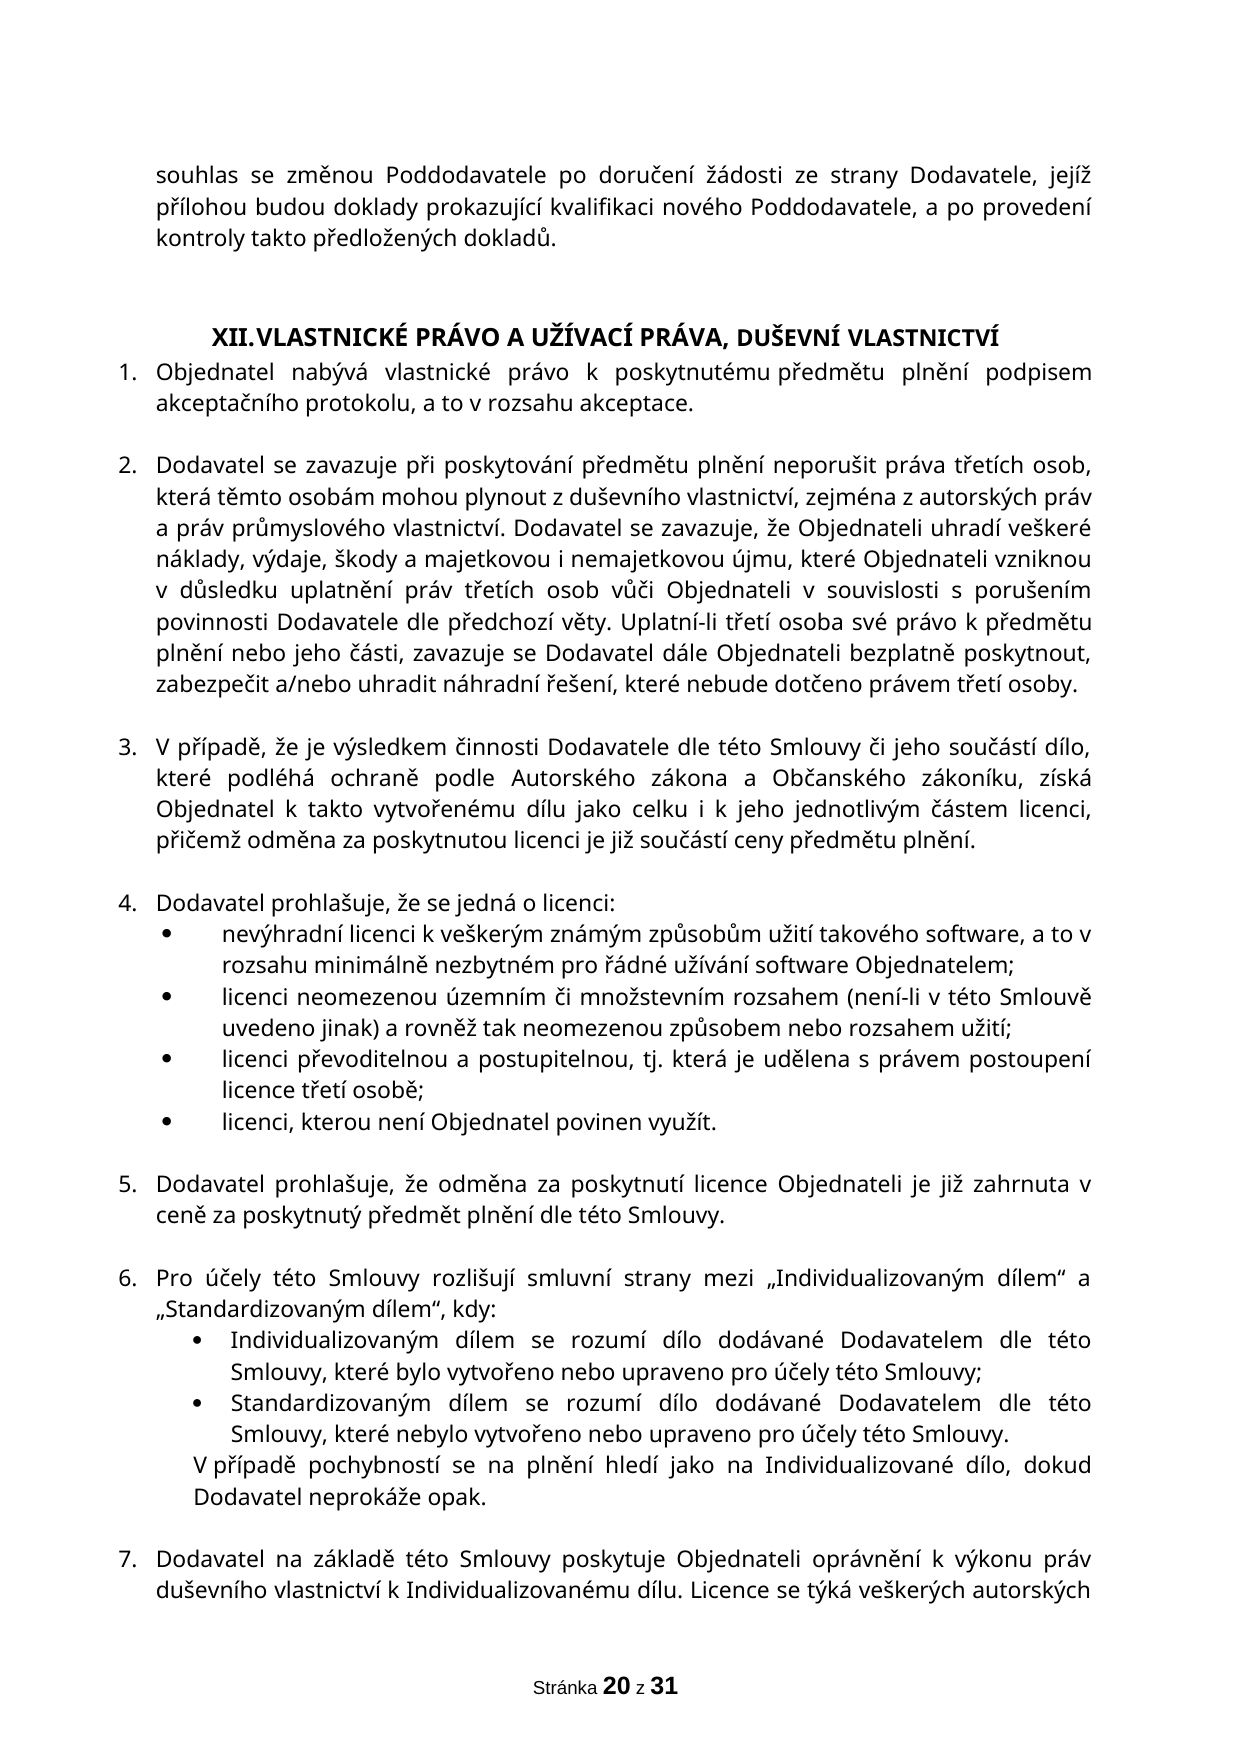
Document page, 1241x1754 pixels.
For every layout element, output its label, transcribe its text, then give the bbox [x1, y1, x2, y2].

list Objednatel nabývá vlastnické právo k poskytnutému předmětu plnění podpisem akceptačního protokolu, a to v rozsahu akceptace. [118, 355, 1092, 418]
list V případě, že je výsledkem činnosti Dodavatele dle této Smlouvy či jeho součástí dílo, které podléhá ochraně podle Autorského zákona a Občanského zákoníku, získá Objednatel k takto vytvořenému dílu jako celku i k jeho jednotlivým částem licenci, přičemž odměna za poskytnutou licenci je již součástí ceny předmětu plnění. [118, 730, 1092, 855]
list Standardizovaným dílem se rozumí dílo dodávané Dodavatelem dle této Smlouvy, které nebylo vytvořeno nebo upraveno pro účely této Smlouvy. [193, 1387, 1092, 1449]
list Individualizovaným dílem se rozumí dílo dodávané Dodavatelem dle této Smlouvy, které bylo vytvořeno nebo upraveno pro účely této Smlouvy; [193, 1324, 1092, 1387]
list licenci, kterou není Objednatel povinen využít. [162, 1105, 1092, 1137]
list Dodavatel se zavazuje při poskytování předmětu plnění neporušit práva třetích osob, která těmto osobám mohou plynout z duševního vlastnictví, zejména z autorských práv a práv průmyslového vlastnictví. Dodavatel se zavazuje, že Objednateli uhradí veškeré náklady, výdaje, škody a majetkovou i nemajetkovou újmu, které Objednateli vzniknou v důsledku uplatnění práv třetích osob vůči Objednateli v souvislosti s porušením povinnosti Dodavatele dle předchozí věty. Uplatní-li třetí osoba své právo k předmětu plnění nebo jeho části, zavazuje se Dodavatel dále Objednateli bezplatně poskytnout, zabezpečit a/nebo uhradit náhradní řešení, které nebude dotčeno právem třetí osoby. [118, 449, 1092, 699]
list Dodavatel prohlašuje, že se jedná o licenci: [118, 887, 1092, 918]
list licenci neomezenou územním či množstevním rozsahem (není-li v této Smlouvě uvedeno jinak) a rovněž tak neomezenou způsobem nebo rozsahem užití; [162, 980, 1092, 1043]
text V případě pochybností se na plnění hledí jako na Individualizované dílo, dokud Dodavatel neprokáže opak. [193, 1449, 1092, 1512]
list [118, 1543, 1092, 1605]
list Dodavatel prohlašuje, že odměna za poskytnutí licence Objednateli je již zahrnuta v ceně za poskytnutý předmět plnění dle této Smlouvy. [118, 1168, 1092, 1230]
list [118, 159, 1092, 253]
subtitle VLASTNICKÉ PRÁVO A UŽÍVACÍ PRÁVA, duševní vlastnictví [118, 316, 1092, 355]
list nevýhradní licenci k veškerým známým způsobům užití takového software, a to v rozsahu minimálně nezbytném pro řádné užívání software Objednatelem; [162, 918, 1092, 980]
list licenci převoditelnou a postupitelnou, tj. která je udělena s právem postoupení licence třetí osobě; [162, 1043, 1092, 1105]
list Pro účely této Smlouvy rozlišují smluvní strany mezi „Individualizovaným dílem“ a „Standardizovaným dílem“, kdy: [118, 1262, 1092, 1324]
